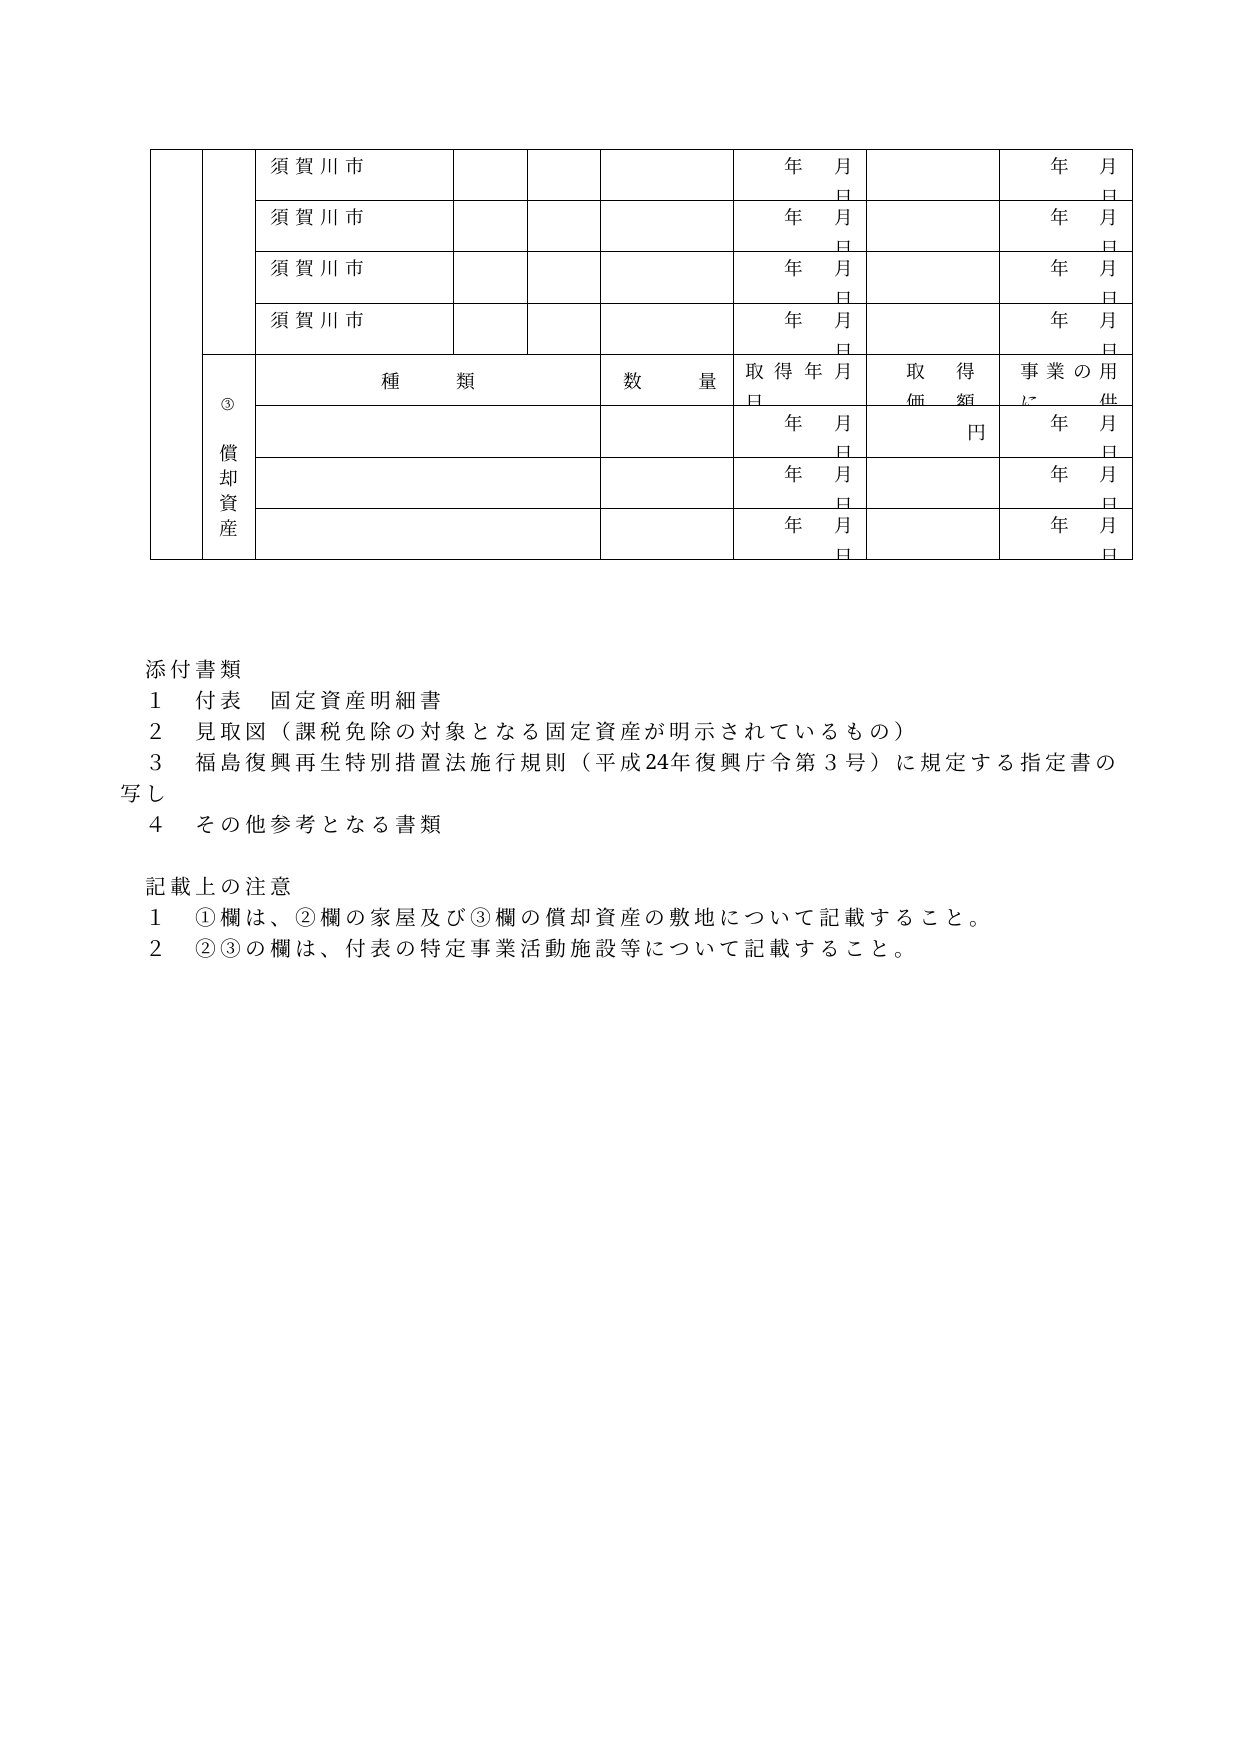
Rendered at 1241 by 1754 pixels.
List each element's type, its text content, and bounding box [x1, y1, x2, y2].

table_cell 年 月 日 [1000, 252, 1132, 303]
table_cell [528, 201, 600, 251]
table_cell [528, 304, 600, 354]
table_cell 年 月 日 [1000, 406, 1132, 457]
table_cell [867, 252, 999, 303]
table_cell 年 月 日 [734, 304, 866, 354]
table_cell 年 月 日 [734, 509, 866, 559]
table_cell 年 月 日 [734, 150, 866, 200]
table_cell 取 得 価 額 [867, 355, 999, 405]
table_cell [601, 304, 733, 354]
table_cell 年 月 日 [734, 406, 866, 457]
table_cell 円 [867, 406, 999, 457]
table_cell 年 月 日 [734, 252, 866, 303]
table_cell [867, 458, 999, 508]
table_cell [454, 252, 527, 303]
text ３ 福島復興再生特別措置法施行規則（平成24年復興庁令第３号）に規定する指定書の写し [120, 746, 1120, 808]
table_cell [454, 150, 527, 200]
table_cell 須賀川市 [256, 304, 453, 354]
table_cell 数 量 [601, 355, 733, 405]
table_cell 須賀川市 [256, 201, 453, 251]
table_cell [454, 304, 527, 354]
table_cell [256, 458, 600, 508]
text ２ ②③の欄は、付表の特定事業活動施設等について記載すること。 [120, 932, 1120, 963]
table_cell [867, 509, 999, 559]
table_cell 年 月 日 [1000, 150, 1132, 200]
text １ 付表 固定資産明細書 [120, 684, 1120, 715]
table_cell [601, 509, 733, 559]
table_cell [867, 304, 999, 354]
table_cell 取得年月日 [734, 355, 866, 405]
table_cell 須賀川市 [256, 252, 453, 303]
table_cell 年 月 日 [1000, 201, 1132, 251]
text 記載上の注意 [120, 870, 1120, 901]
table_cell 年 月 日 [1000, 304, 1132, 354]
table_cell [601, 150, 733, 200]
table_cell [867, 201, 999, 251]
table_cell [601, 406, 733, 457]
table_cell [601, 458, 733, 508]
table_cell 年 月 日 [734, 458, 866, 508]
table_cell 事業の用に供 した年月日 [1000, 355, 1132, 405]
table_cell ③ 償却資産 [203, 355, 255, 559]
table_cell [528, 252, 600, 303]
table_cell [867, 150, 999, 200]
table_cell 種 類 [256, 355, 600, 405]
table_cell [256, 509, 600, 559]
table_cell [601, 201, 733, 251]
text ４ その他参考となる書類 [120, 808, 1120, 839]
table_cell [528, 150, 600, 200]
table_cell 年 月 日 [1000, 509, 1132, 559]
text １ ①欄は、②欄の家屋及び③欄の償却資産の敷地について記載すること。 [120, 901, 1120, 932]
table_cell [601, 252, 733, 303]
table_cell 年 月 日 [734, 201, 866, 251]
table_cell 年 月 日 [1000, 458, 1132, 508]
table_cell 須賀川市 [256, 150, 453, 200]
text ２ 見取図（課税免除の対象となる固定資産が明示されているもの） [120, 715, 1120, 746]
text 添付書類 [120, 653, 1120, 684]
table_cell [256, 406, 600, 457]
table_cell [454, 201, 527, 251]
